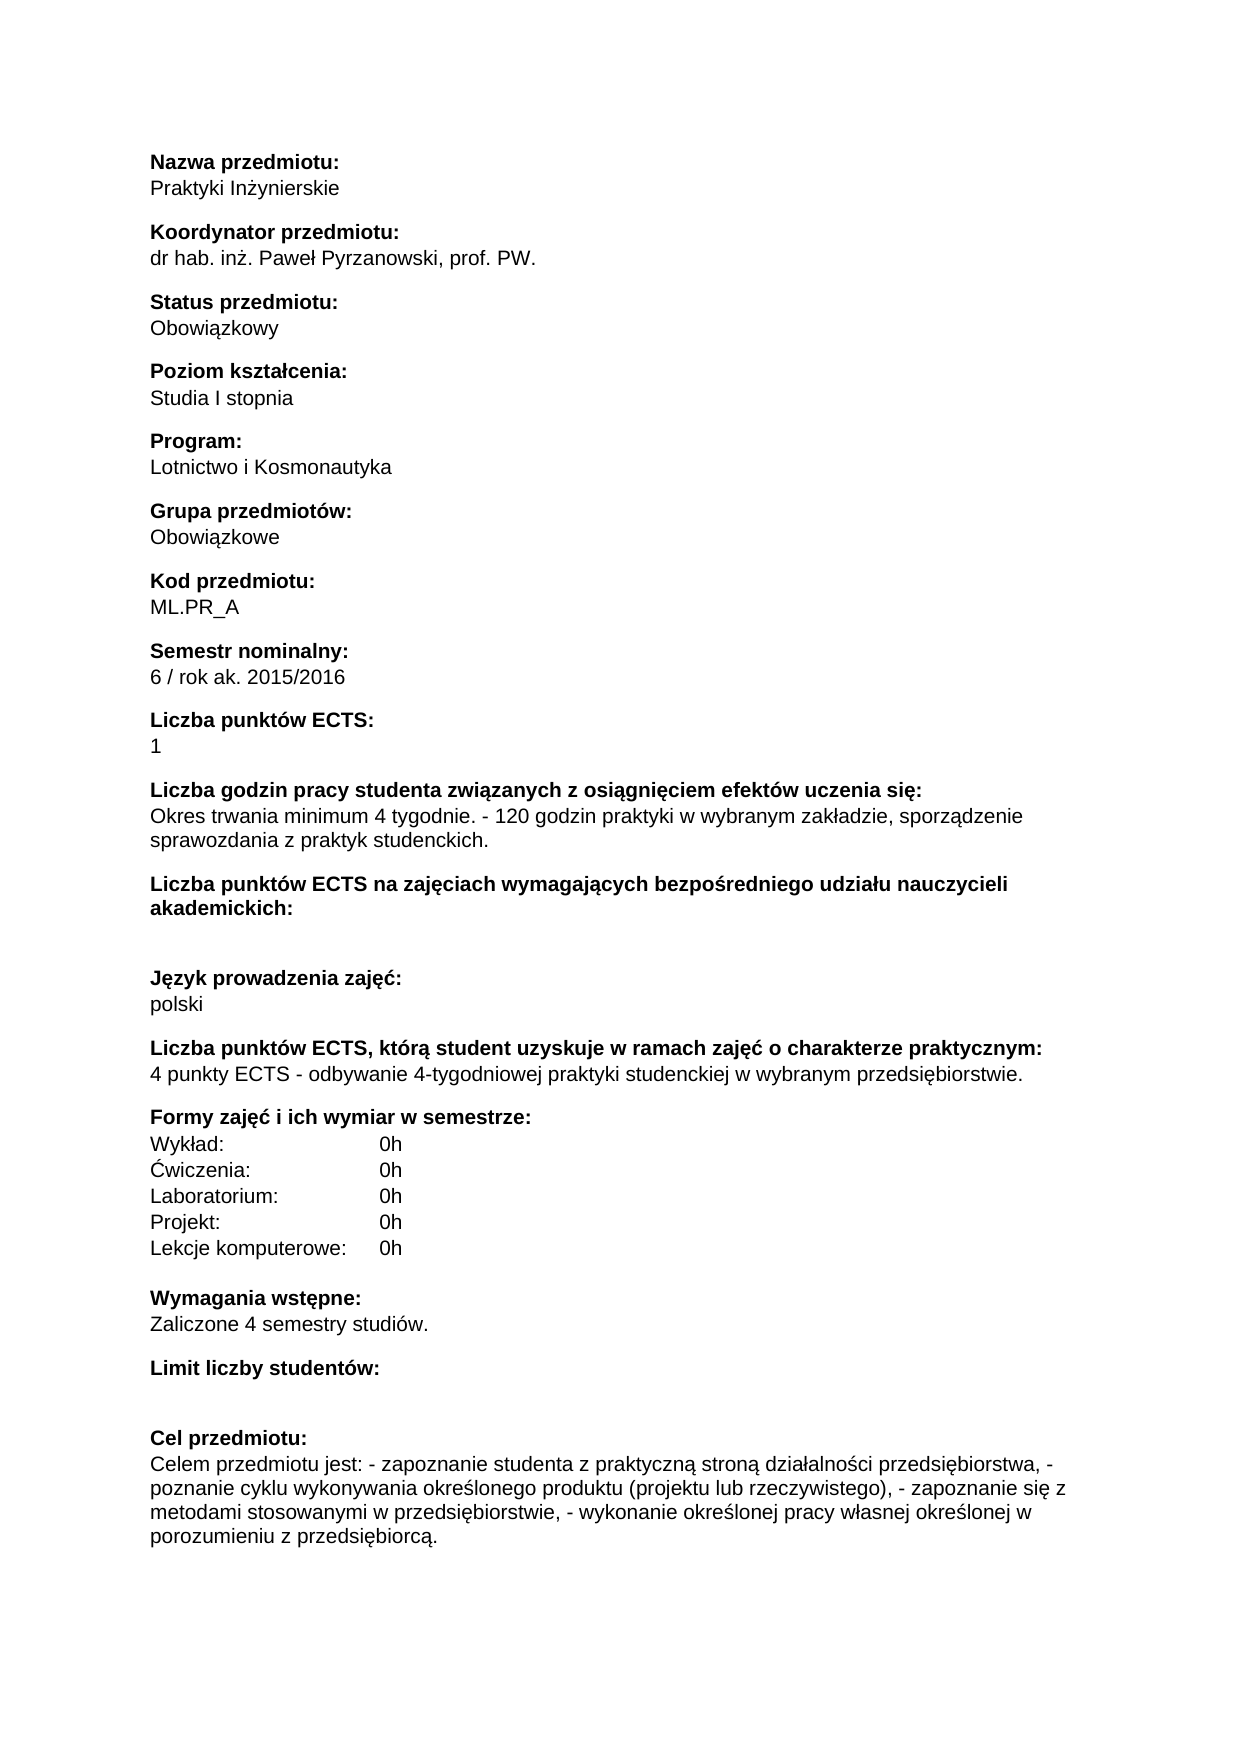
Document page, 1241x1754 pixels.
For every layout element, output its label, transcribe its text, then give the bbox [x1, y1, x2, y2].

text 4 punkty ECTS - odbywanie 4-tygodniowej praktyki studenckiej w wybranym przedsiębiorstwie. [150, 1061, 1090, 1085]
table_header 0h [369, 1132, 597, 1156]
table_cell 0h [369, 1156, 597, 1182]
text Semestr nominalny: [150, 638, 1090, 662]
text Obowiązkowe [150, 525, 1090, 549]
text ML.PR_A [150, 595, 1090, 619]
text Język prowadzenia zajęć: [150, 966, 1090, 989]
text Celem przedmiotu jest: - zapoznanie studenta z praktyczną stroną działalności przedsiębiorstwa, - poznanie cyklu wykonywania określonego produktu (projektu lub rzeczywistego), - zapoznanie się z metodami stosowanymi w przedsiębiorstwie, - wykonanie określonej pracy własnej określonej w porozumieniu z przedsiębiorcą. [150, 1452, 1090, 1547]
text Poziom kształcenia: [150, 359, 1090, 383]
table_cell Ćwiczenia: [140, 1158, 367, 1182]
text 1 [150, 734, 1090, 758]
text Program: [150, 429, 1090, 453]
text Liczba punktów ECTS na zajęciach wymagających bezpośredniego udziału nauczycieli akademickich: [150, 872, 1090, 920]
text Liczba punktów ECTS: [150, 708, 1090, 732]
text Limit liczby studentów: [150, 1356, 1090, 1380]
text Studia I stopnia [150, 385, 1090, 409]
text Grupa przedmiotów: [150, 499, 1090, 523]
text Zaliczone 4 semestry studiów. [150, 1312, 1090, 1336]
table_cell 0h [369, 1182, 597, 1208]
text Liczba punktów ECTS, którą student uzyskuje w ramach zajęć o charakterze praktycznym: [150, 1035, 1090, 1059]
text Koordynator przedmiotu: [150, 220, 1090, 244]
text polski [150, 992, 1090, 1016]
table_cell 0h [369, 1208, 597, 1234]
table_header Wykład: [140, 1132, 367, 1156]
text Status przedmiotu: [150, 289, 1090, 313]
table_cell Lekcje komputerowe: [140, 1236, 367, 1260]
text Liczba godzin pracy studenta związanych z osiągnięciem efektów uczenia się: [150, 778, 1090, 802]
text Lotnictwo i Kosmonautyka [150, 455, 1090, 479]
text Nazwa przedmiotu: [150, 150, 1090, 174]
text Wymagania wstępne: [150, 1286, 1090, 1310]
text Praktyki Inżynierskie [150, 176, 1090, 200]
table_cell Laboratorium: [140, 1184, 367, 1208]
table_cell Projekt: [140, 1210, 367, 1234]
text Kod przedmiotu: [150, 569, 1090, 593]
text Okres trwania minimum 4 tygodnie. - 120 godzin praktyki w wybranym zakładzie, sporządzenie sprawozdania z praktyk studenckich. [150, 804, 1090, 852]
text Cel przedmiotu: [150, 1426, 1090, 1449]
table_cell 0h [369, 1234, 597, 1260]
text 6 / rok ak. 2015/2016 [150, 664, 1090, 688]
text Formy zajęć i ich wymiar w semestrze: [150, 1105, 1090, 1129]
text dr hab. inż. Paweł Pyrzanowski, prof. PW. [150, 246, 1090, 270]
text Obowiązkowy [150, 316, 1090, 339]
